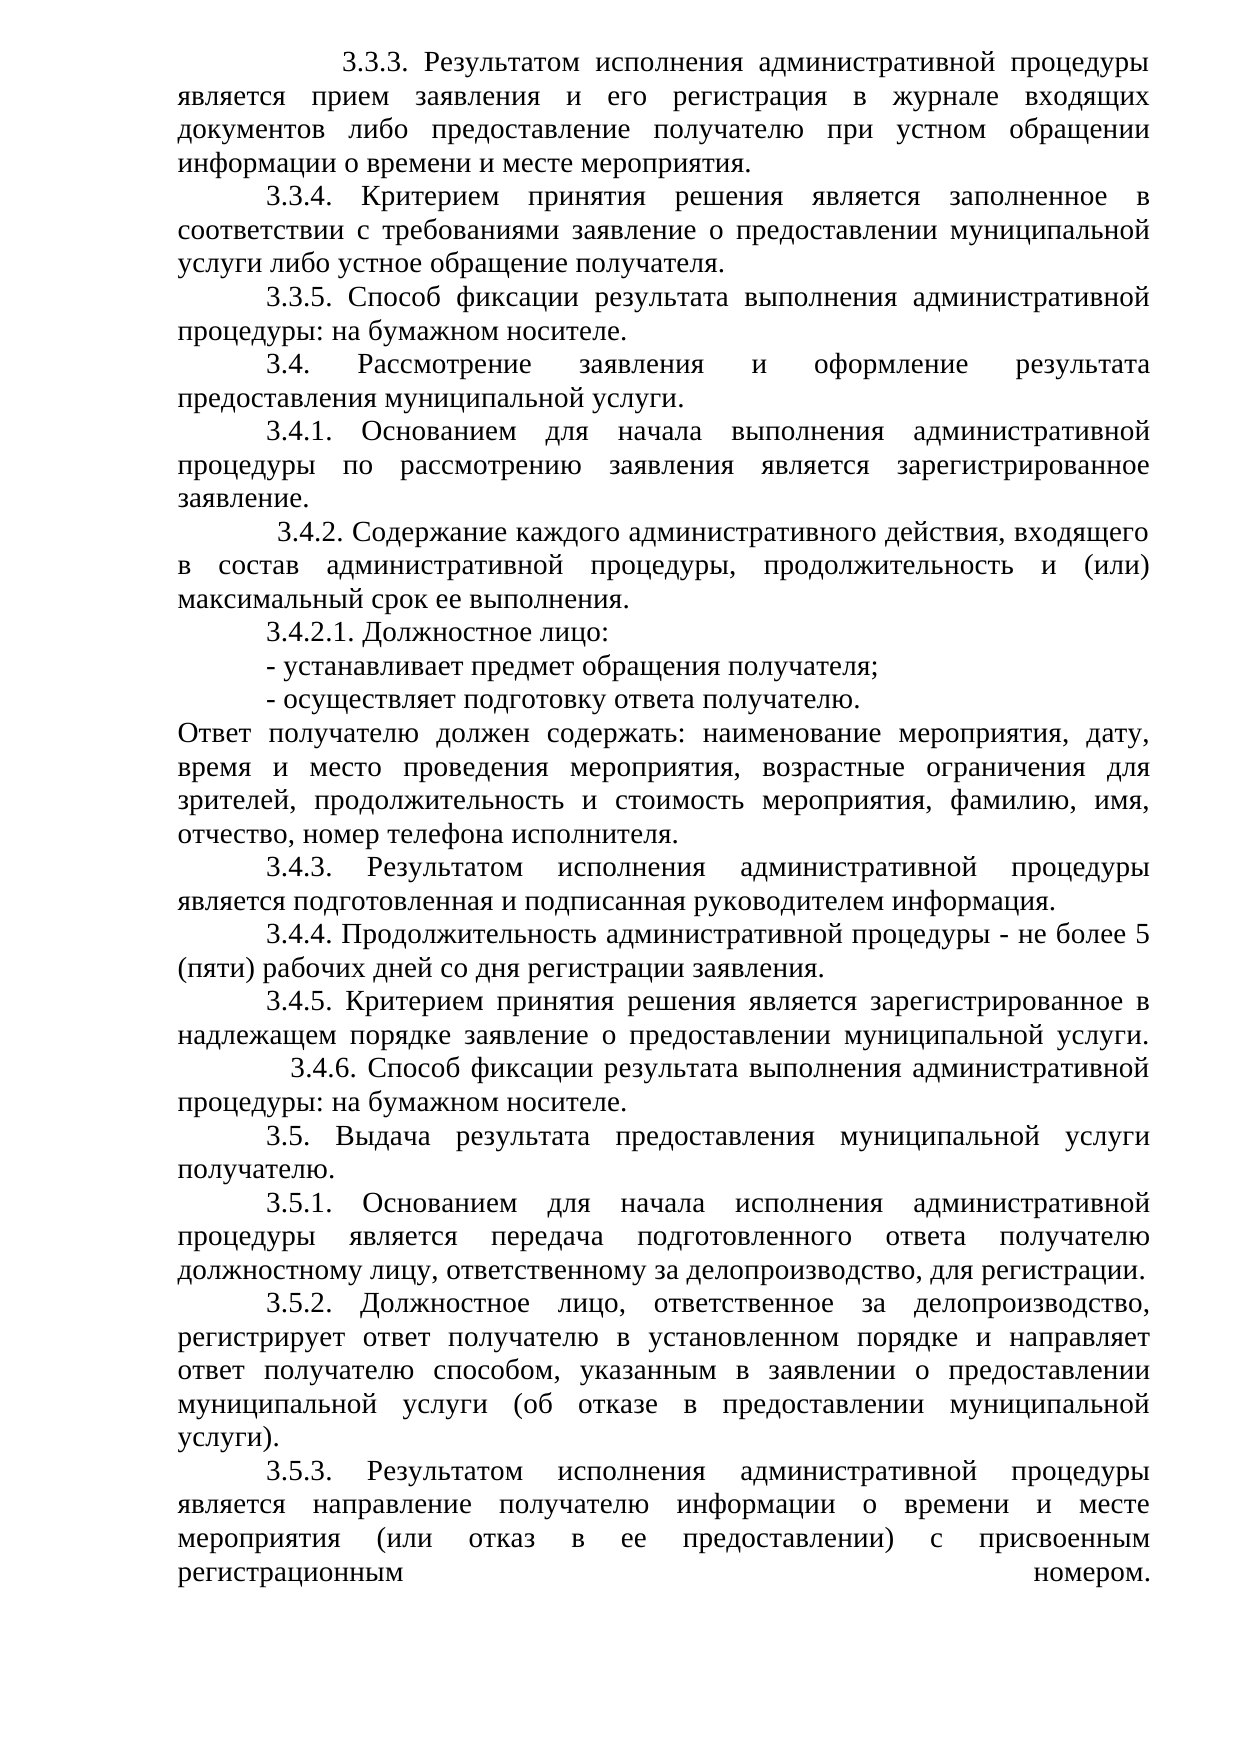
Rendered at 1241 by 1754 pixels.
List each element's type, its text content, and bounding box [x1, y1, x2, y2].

text - устанавливает предмет обращения получателя; [177, 648, 1152, 682]
text 3.5. Выдача результата предоставления муниципальной услуги получателю. [177, 1118, 1152, 1185]
text 3.5.2. Должностное лицо, ответственное за делопроизводство, регистрирует ответ получателю в установленном порядке и направляет ответ получателю способом, указанным в заявлении о предоставлении муниципальной услуги (об отказе в предоставлении муниципальной услуги). [177, 1285, 1152, 1453]
text 3.4.2.1. Должностное лицо: [177, 614, 1152, 648]
text - осуществляет подготовку ответа получателю. [177, 682, 1152, 715]
text 3.4. Рассмотрение заявления и оформление результата предоставления муниципальной услуги. [177, 346, 1152, 413]
text 3.3.3. Результатом исполнения административной процедуры является прием заявления и его регистрация в журнале входящих документов либо предоставление получателю при устном обращении информации о времени и месте мероприятия. [177, 44, 1152, 178]
text 3.4.1. Основанием для начала выполнения административной процедуры по рассмотрению заявления является зарегистрированное заявление. 3.4.2. Содержание каждого административного действия, входящего в состав административной процедуры, продолжительность и (или) максимальный срок ее выполнения. [177, 413, 1152, 614]
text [177, 1453, 1152, 1587]
text Ответ получателю должен содержать: наименование мероприятия, дату, время и место проведения мероприятия, возрастные ограничения для зрителей, продолжительность и стоимость мероприятия, фамилию, имя, отчество, номер телефона исполнителя. [177, 715, 1152, 849]
text 3.3.4. Критерием принятия решения является заполненное в соответствии с требованиями заявление о предоставлении муниципальной услуги либо устное обращение получателя. [177, 178, 1152, 279]
text 3.4.5. Критерием принятия решения является зарегистрированное в надлежащем порядке заявление о предоставлении муниципальной услуги. 3.4.6. Способ фиксации результата выполнения административной процедуры: на бумажном носителе. [177, 983, 1152, 1118]
text 3.4.3. Результатом исполнения административной процедуры является подготовленная и подписанная руководителем информация. [177, 849, 1152, 916]
text 3.3.5. Способ фиксации результата выполнения административной процедуры: на бумажном носителе. [177, 279, 1152, 346]
text 3.5.1. Основанием для начала исполнения административной процедуры является передача подготовленного ответа получателю должностному лицу, ответственному за делопроизводство, для регистрации. [177, 1185, 1152, 1285]
text 3.4.4. Продолжительность административной процедуры - не более 5 (пяти) рабочих дней со дня регистрации заявления. [177, 916, 1152, 983]
